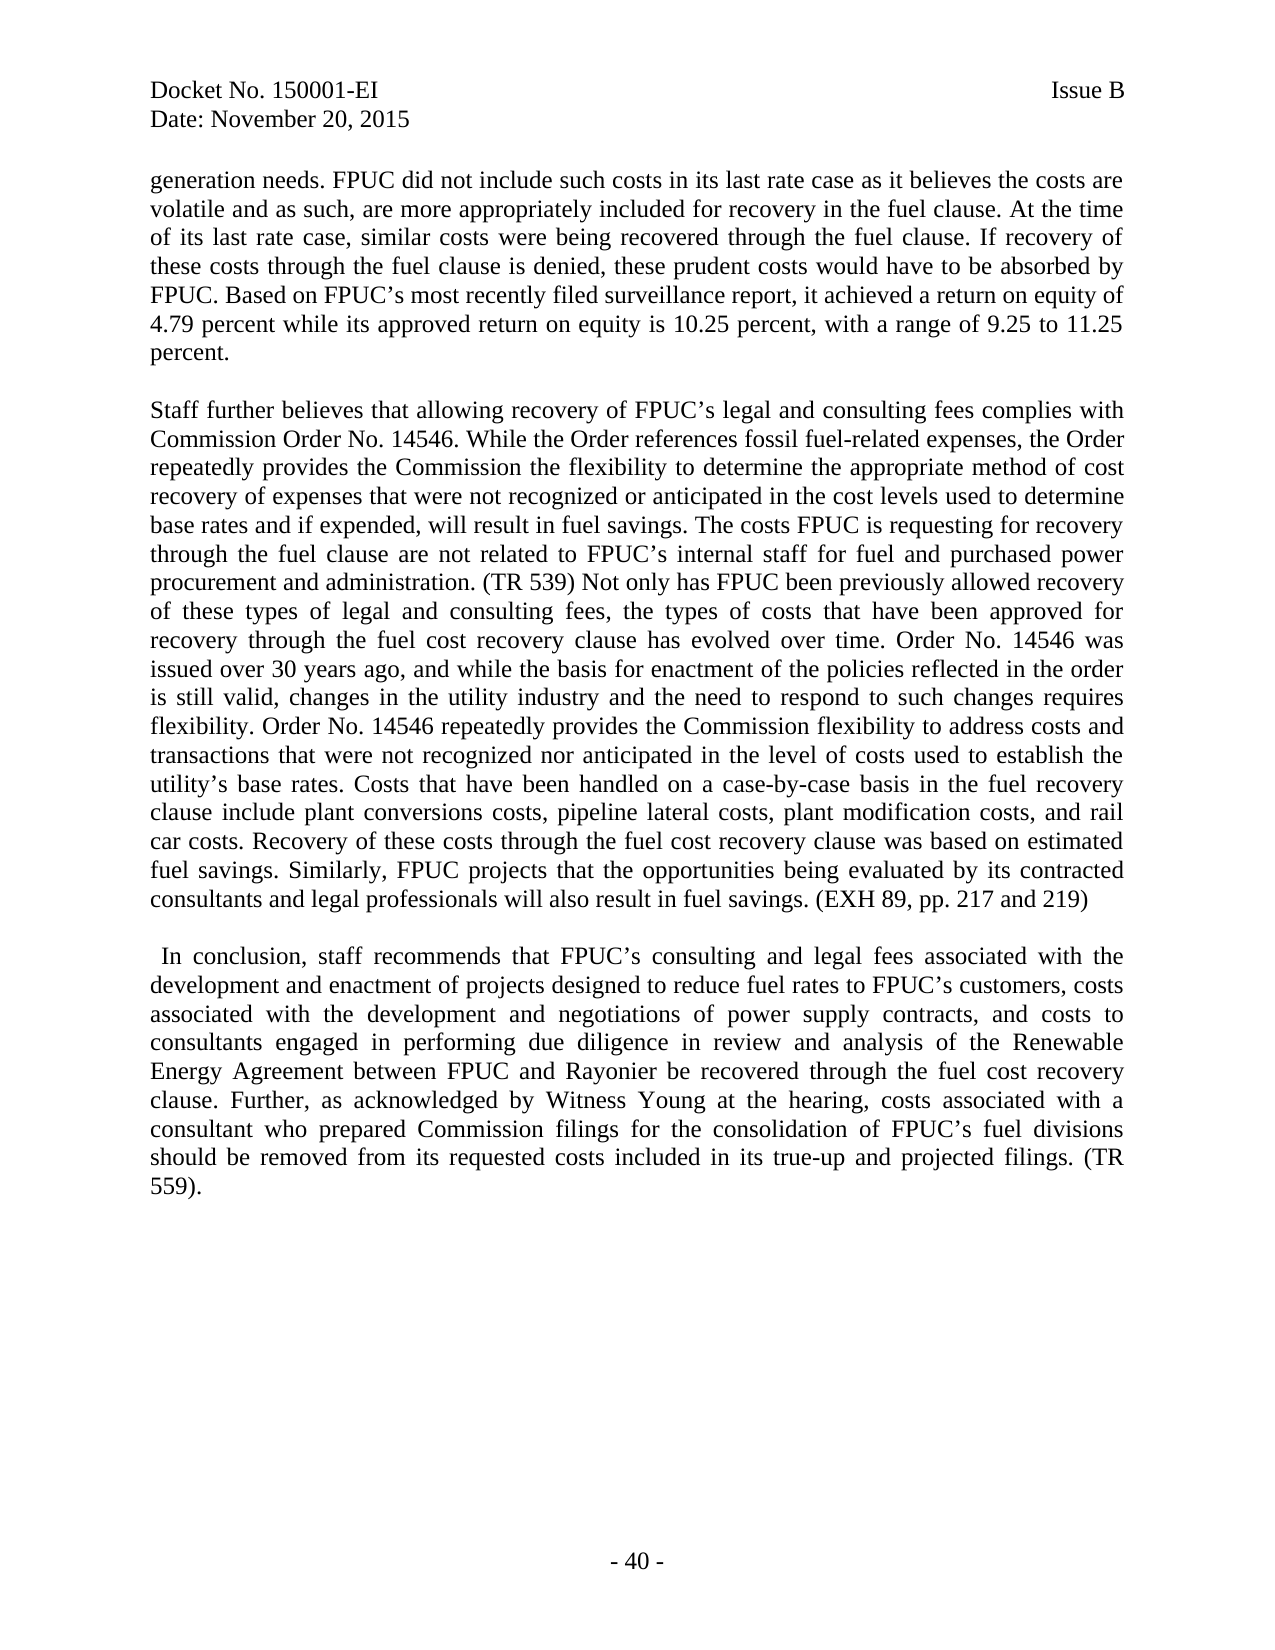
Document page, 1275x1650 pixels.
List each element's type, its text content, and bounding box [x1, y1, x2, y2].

text In conclusion, staff recommends that FPUC’s consulting and legal fees associated with the development and enactment of projects designed to reduce fuel rates to FPUC’s customers, costs associated with the development and negotiations of power supply contracts, and costs to consultants engaged in performing due diligence in review and analysis of the Renewable Energy Agreement between FPUC and Rayonier be recovered through the fuel cost recovery clause. Further, as acknowledged by Witness Young at the hearing, costs associated with a consultant who prepared Commission filings for the consolidation of FPUC’s fuel divisions should be removed from its requested costs included in its true-up and projected filings. (TR 559). [150, 941, 1125, 1200]
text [150, 165, 1125, 366]
text Staff further believes that allowing recovery of FPUC’s legal and consulting fees complies with Commission Order No. 14546. While the Order references fossil fuel-related expenses, the Order repeatedly provides the Commission the flexibility to determine the appropriate method of cost recovery of expenses that were not recognized or anticipated in the cost levels used to determine base rates and if expended, will result in fuel savings. The costs FPUC is requesting for recovery through the fuel clause are not related to FPUC’s internal staff for fuel and purchased power procurement and administration. (TR 539) Not only has FPUC been previously allowed recovery of these types of legal and consulting fees, the types of costs that have been approved for recovery through the fuel cost recovery clause has evolved over time. Order No. 14546 was issued over 30 years ago, and while the basis for enactment of the policies reflected in the order is still valid, changes in the utility industry and the need to respond to such changes requires flexibility. Order No. 14546 repeatedly provides the Commission flexibility to address costs and transactions that were not recognized nor anticipated in the level of costs used to establish the utility’s base rates. Costs that have been handled on a case-by-case basis in the fuel recovery clause include plant conversions costs, pipeline lateral costs, plant modification costs, and rail car costs. Recovery of these costs through the fuel cost recovery clause was based on estimated fuel savings. Similarly, FPUC projects that the opportunities being evaluated by its contracted consultants and legal professionals will also result in fuel savings. (EXH 89, pp. 217 and 219) [150, 395, 1125, 912]
